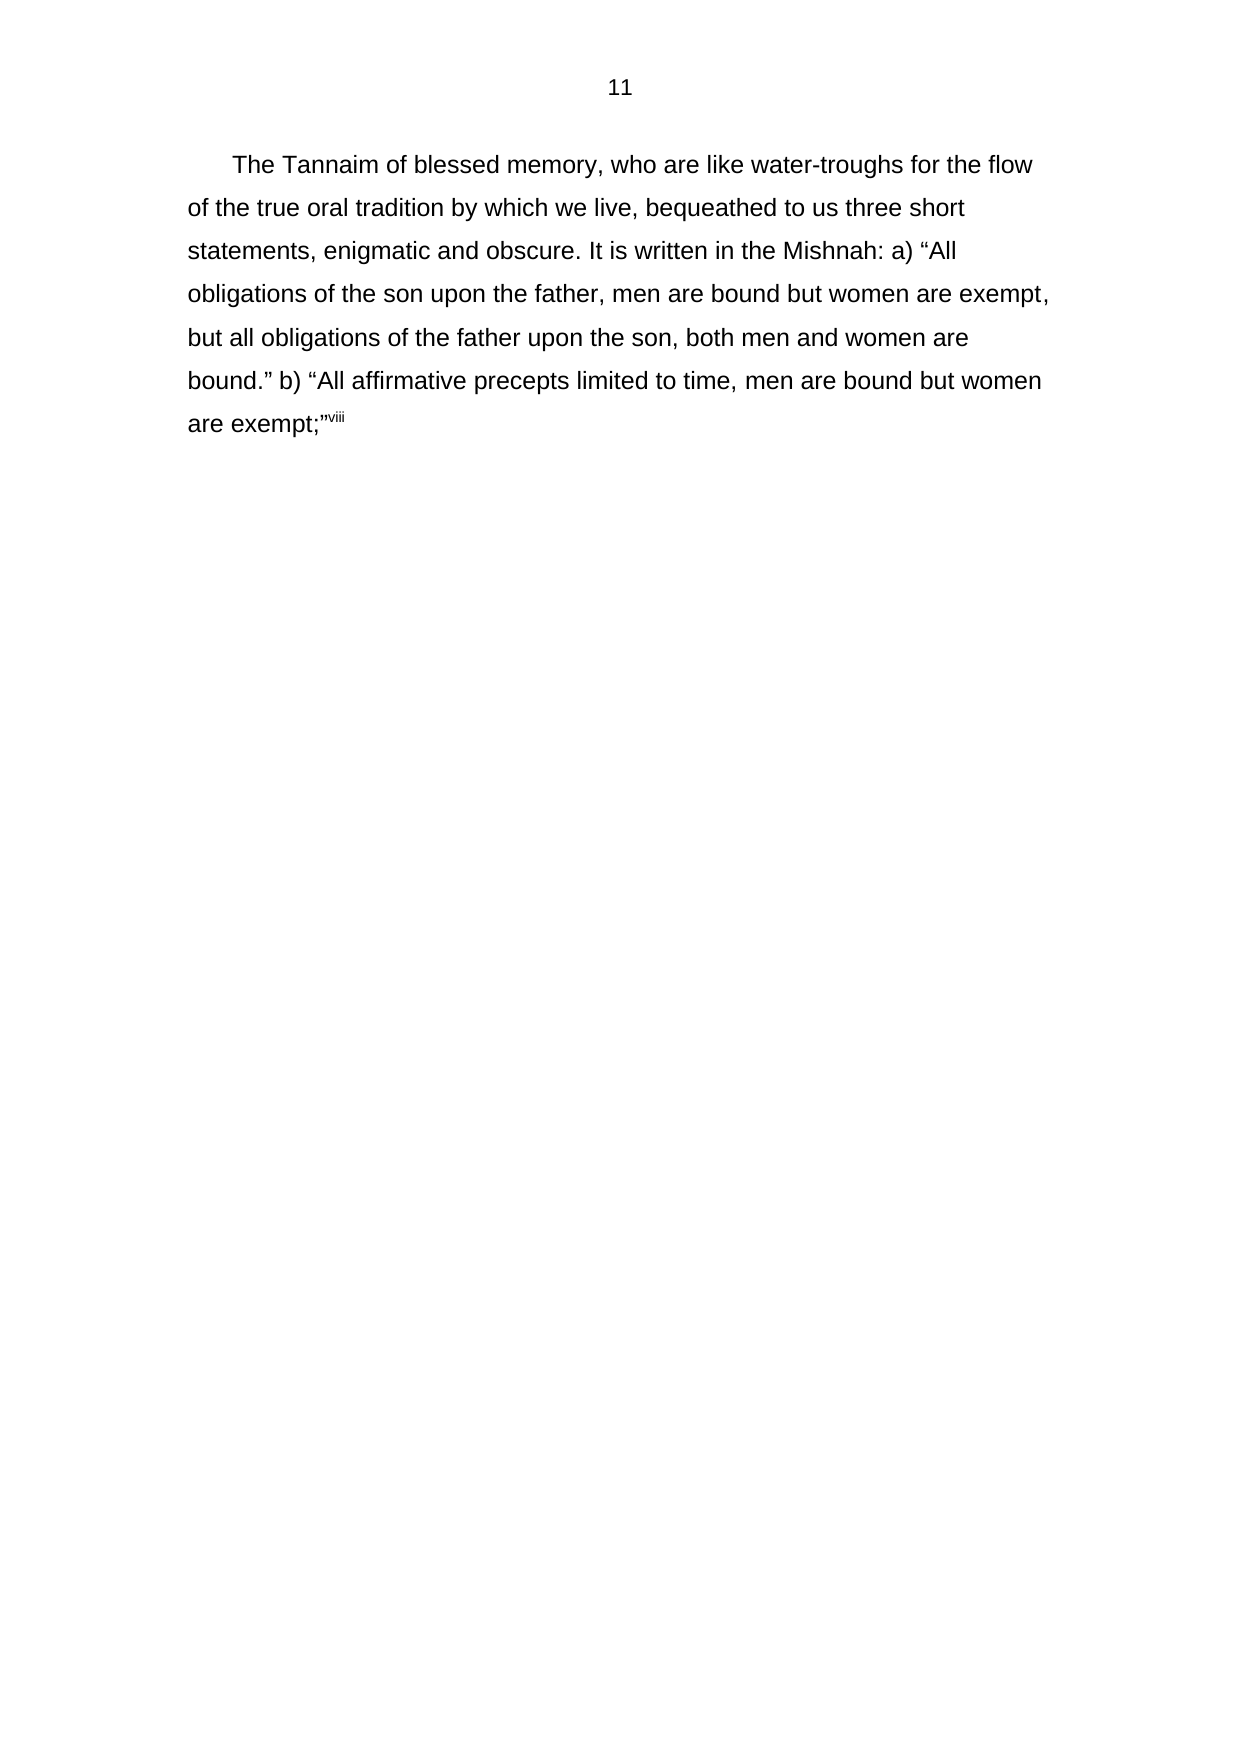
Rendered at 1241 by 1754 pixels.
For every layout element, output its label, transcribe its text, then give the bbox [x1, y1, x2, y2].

text The Tannaim of blessed memory, who are like water-troughs for the flow of the true oral tradition by which we live, bequeathed to us three short statements, enigmatic and obscure. It is written in the Mishnah: a) “All obligations of the son upon the father, men are bound but women are exempt, but all obligations of the father upon the son, both men and women are bound.” b) “All affirmative precepts limited to time, men are bound but women are exempt;” [187, 150, 1053, 437]
